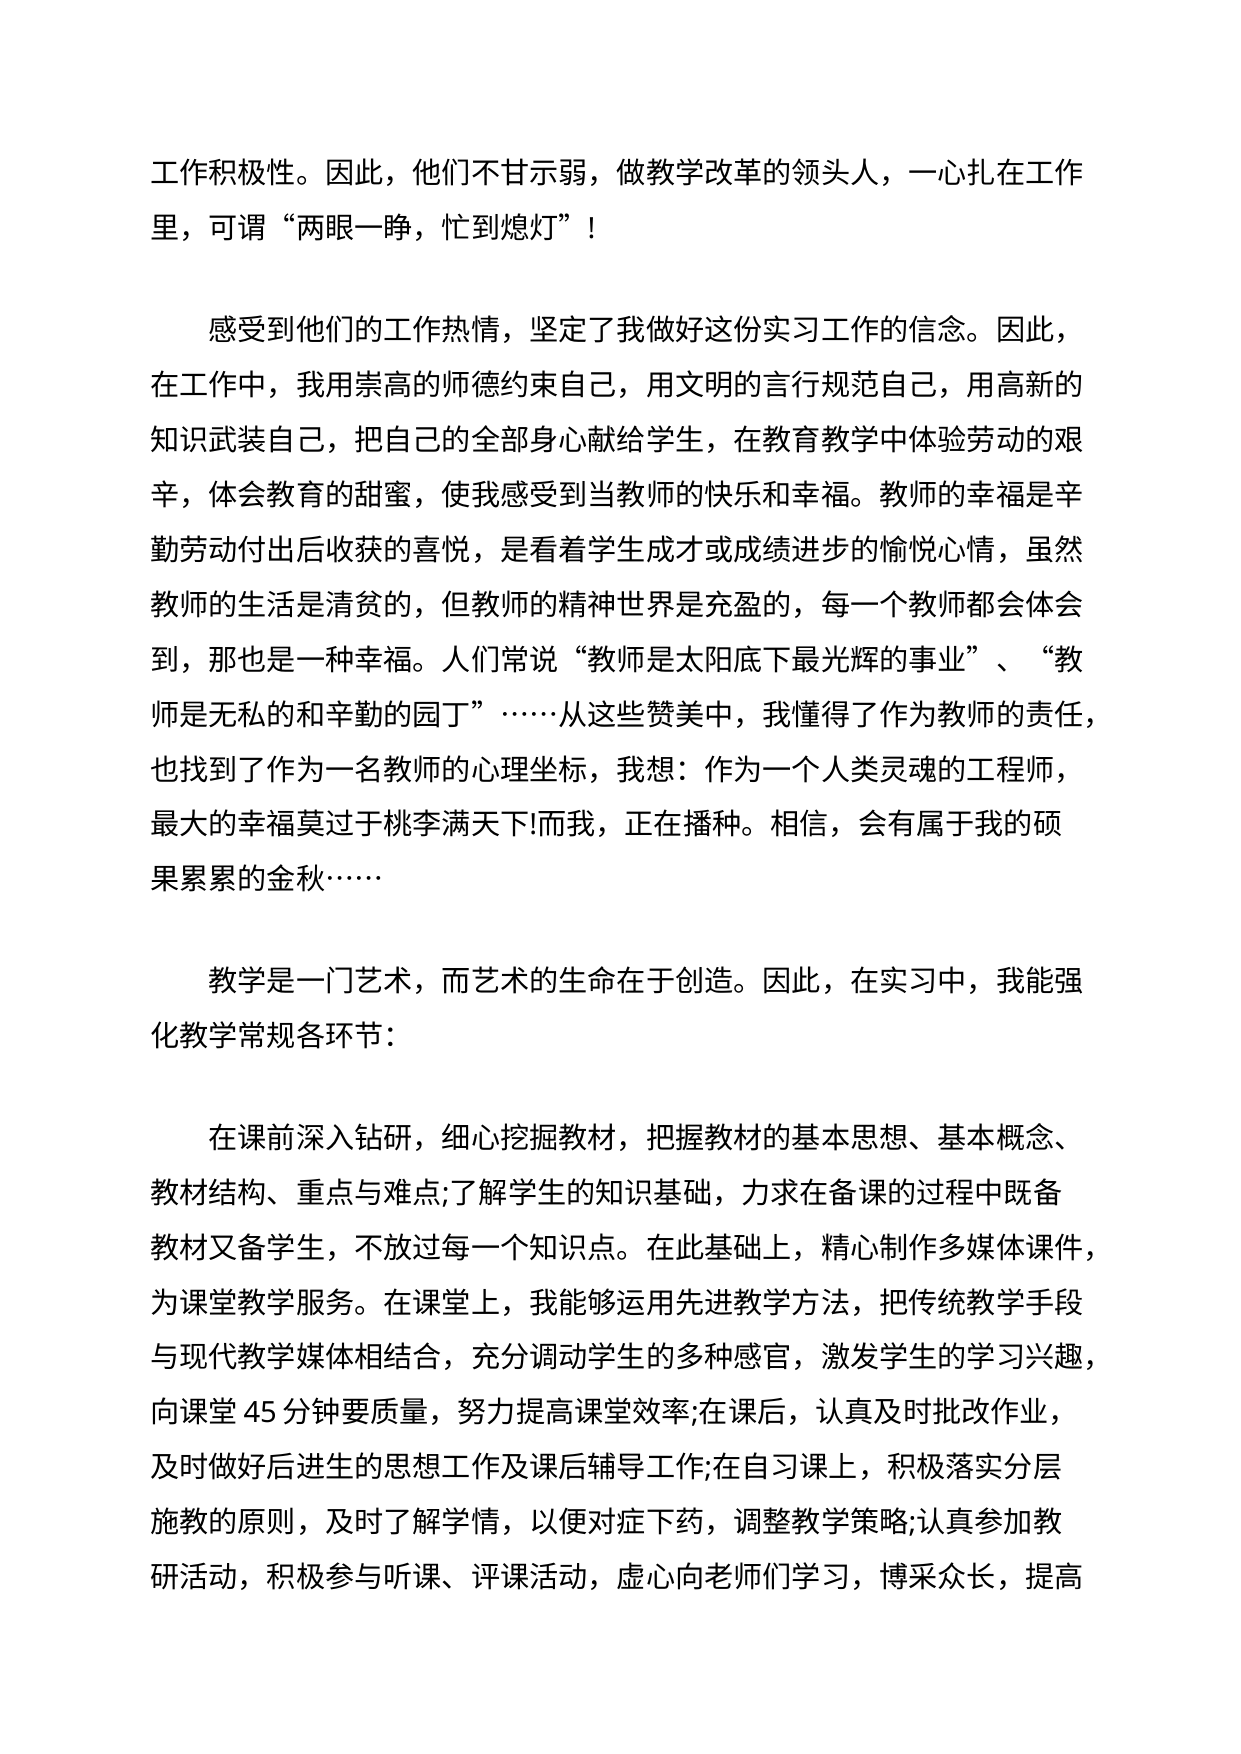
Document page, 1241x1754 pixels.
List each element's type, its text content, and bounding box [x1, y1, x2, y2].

text 教学是一门艺术，而艺术的生命在于创造。因此，在实习中，我能强化教学常规各环节： [150, 958, 1090, 1055]
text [150, 150, 1090, 247]
text 感受到他们的工作热情，坚定了我做好这份实习工作的信念。因此，在工作中，我用崇高的师德约束自己，用文明的言行规范自己，用高新的知识武装自己，把自己的全部身心献给学生，在教育教学中体验劳动的艰辛，体会教育的甜蜜，使我感受到当教师的快乐和幸福。教师的幸福是辛勤劳动付出后收获的喜悦，是看着学生成才或成绩进步的愉悦心情，虽然教师的生活是清贫的，但教师的精神世界是充盈的，每一个教师都会体会到，那也是一种幸福。人们常说“教师是太阳底下最光辉的事业”、“教师是无私的和辛勤的园丁”……从这些赞美中，我懂得了作为教师的责任，也找到了作为一名教师的心理坐标，我想：作为一个人类灵魂的工程师，最大的幸福莫过于桃李满天下!而我，正在播种。相信，会有属于我的硕果累累的金秋…… [150, 307, 1090, 898]
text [150, 1114, 1090, 1596]
